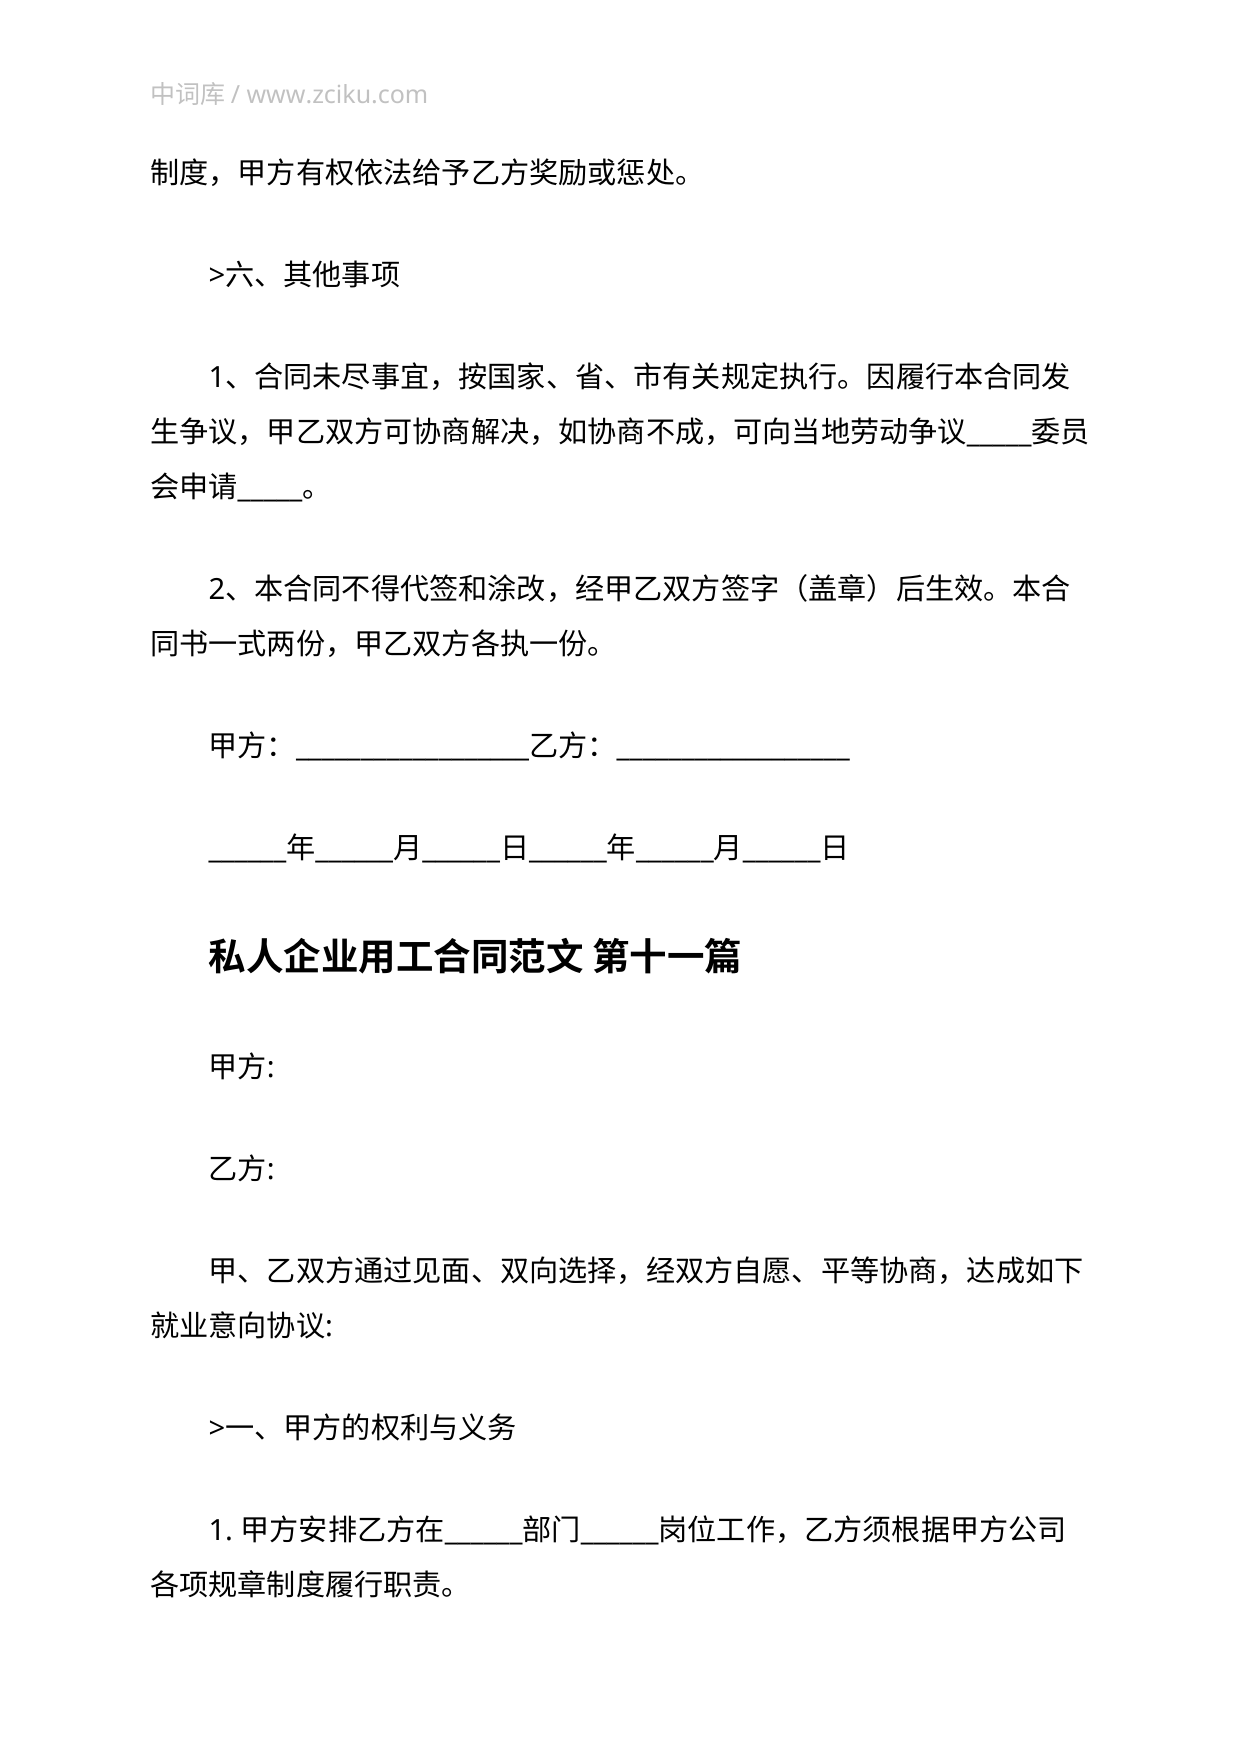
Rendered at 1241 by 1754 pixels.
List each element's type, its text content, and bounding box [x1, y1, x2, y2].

text 1、合同未尽事宜，按国家、省、市有关规定执行。因履行本合同发生争议，甲乙双方可协商解决，如协商不成，可向当地劳动争议_____委员会申请_____。 [150, 354, 1090, 506]
text 甲方：__________________乙方：__________________ [150, 722, 1090, 765]
text ______年______月______日______年______月______日 [150, 824, 1090, 867]
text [150, 150, 1090, 192]
text >六、其他事项 [150, 252, 1090, 294]
text 私人企业用工合同范文 第十一篇 [150, 926, 1090, 981]
text >一、甲方的权利与义务 [150, 1405, 1090, 1447]
text 1. 甲方安排乙方在______部门______岗位工作，乙方须根据甲方公司各项规章制度履行职责。 [150, 1507, 1090, 1604]
text 甲方: [150, 1044, 1090, 1086]
text 甲、乙双方通过见面、双向选择，经双方自愿、平等协商，达成如下就业意向协议: [150, 1248, 1090, 1345]
text 2、本合同不得代签和涂改，经甲乙双方签字（盖章）后生效。本合同书一式两份，甲乙双方各执一份。 [150, 566, 1090, 663]
text 乙方: [150, 1146, 1090, 1188]
